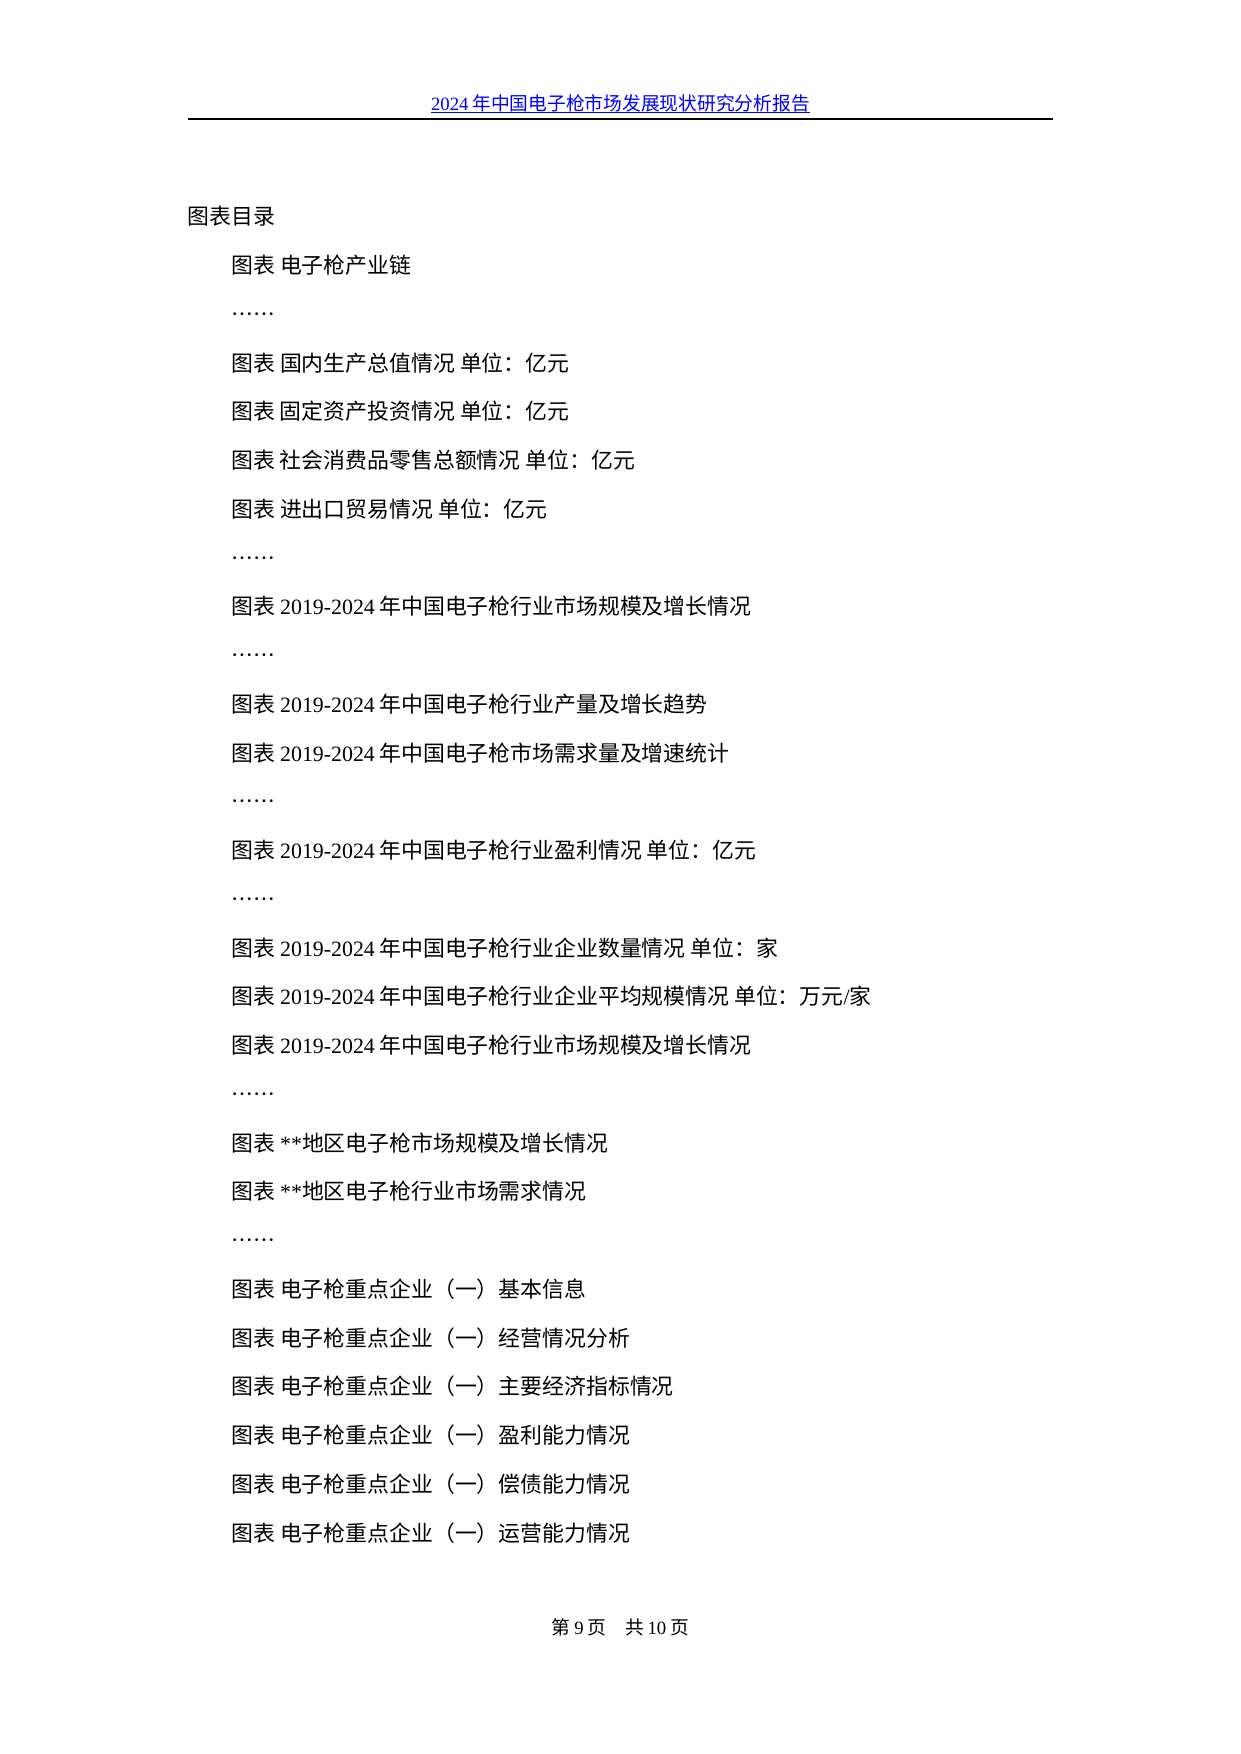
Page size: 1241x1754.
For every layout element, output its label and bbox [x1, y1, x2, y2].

text [187, 150, 1053, 1548]
